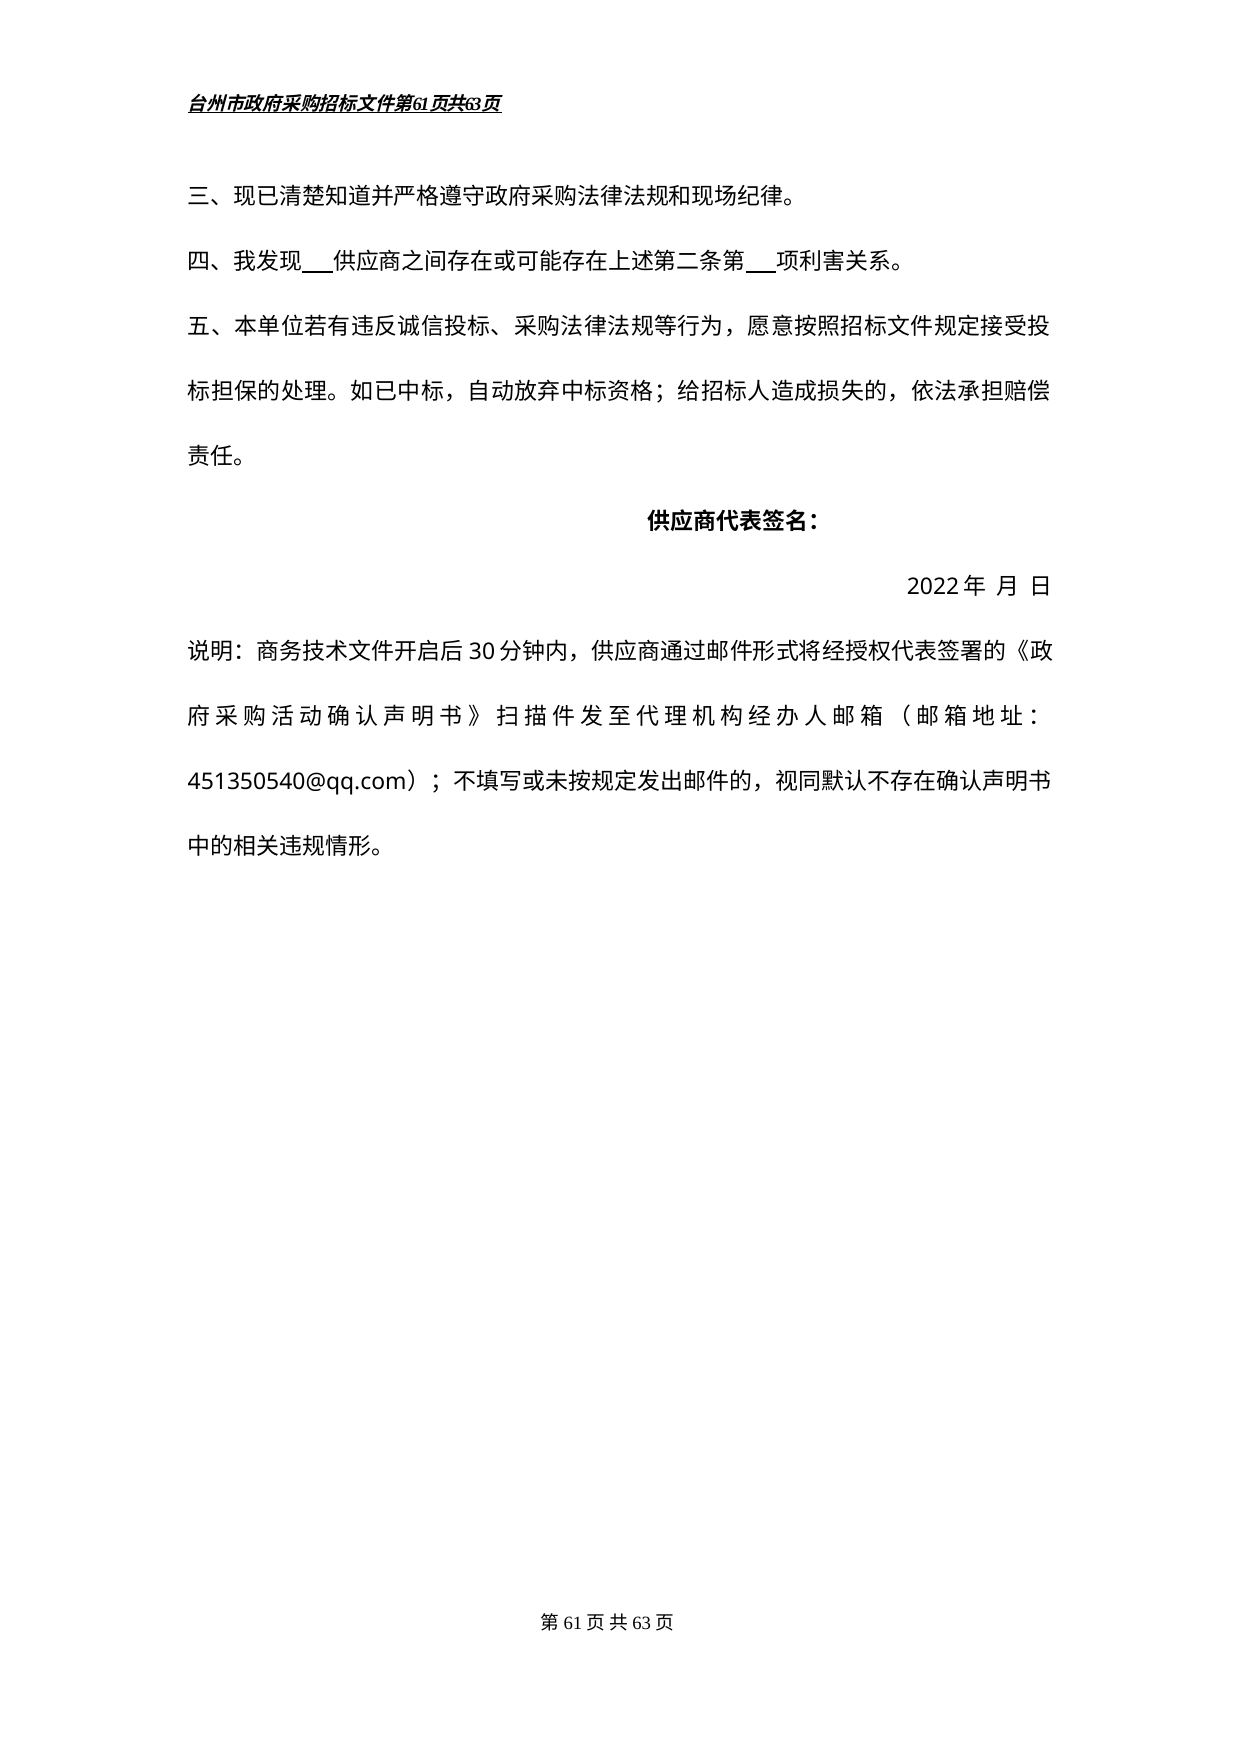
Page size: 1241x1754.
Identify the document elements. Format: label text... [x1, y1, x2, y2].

text 四、我发现 供应商之间存在或可能存在上述第二条第 项利害关系。 [187, 227, 1053, 292]
text 说明：商务技术文件开启后30分钟内，供应商通过邮件形式将经授权代表签署的《政府采购活动确认声明书》扫描件发至代理机构经办人邮箱（邮箱地址：451350540@qq.com）；不填写或未按规定发出邮件的，视同默认不存在确认声明书中的相关违规情形。 [187, 617, 1053, 877]
text 供应商代表签名： [187, 487, 1053, 552]
text 三、现已清楚知道并严格遵守政府采购法律法规和现场纪律。 [187, 162, 1053, 227]
text 2022年 月 日 [187, 552, 1053, 617]
text 五、本单位若有违反诚信投标、采购法律法规等行为，愿意按照招标文件规定接受投标担保的处理。如已中标，自动放弃中标资格；给招标人造成损失的，依法承担赔偿责任。 [187, 292, 1053, 487]
